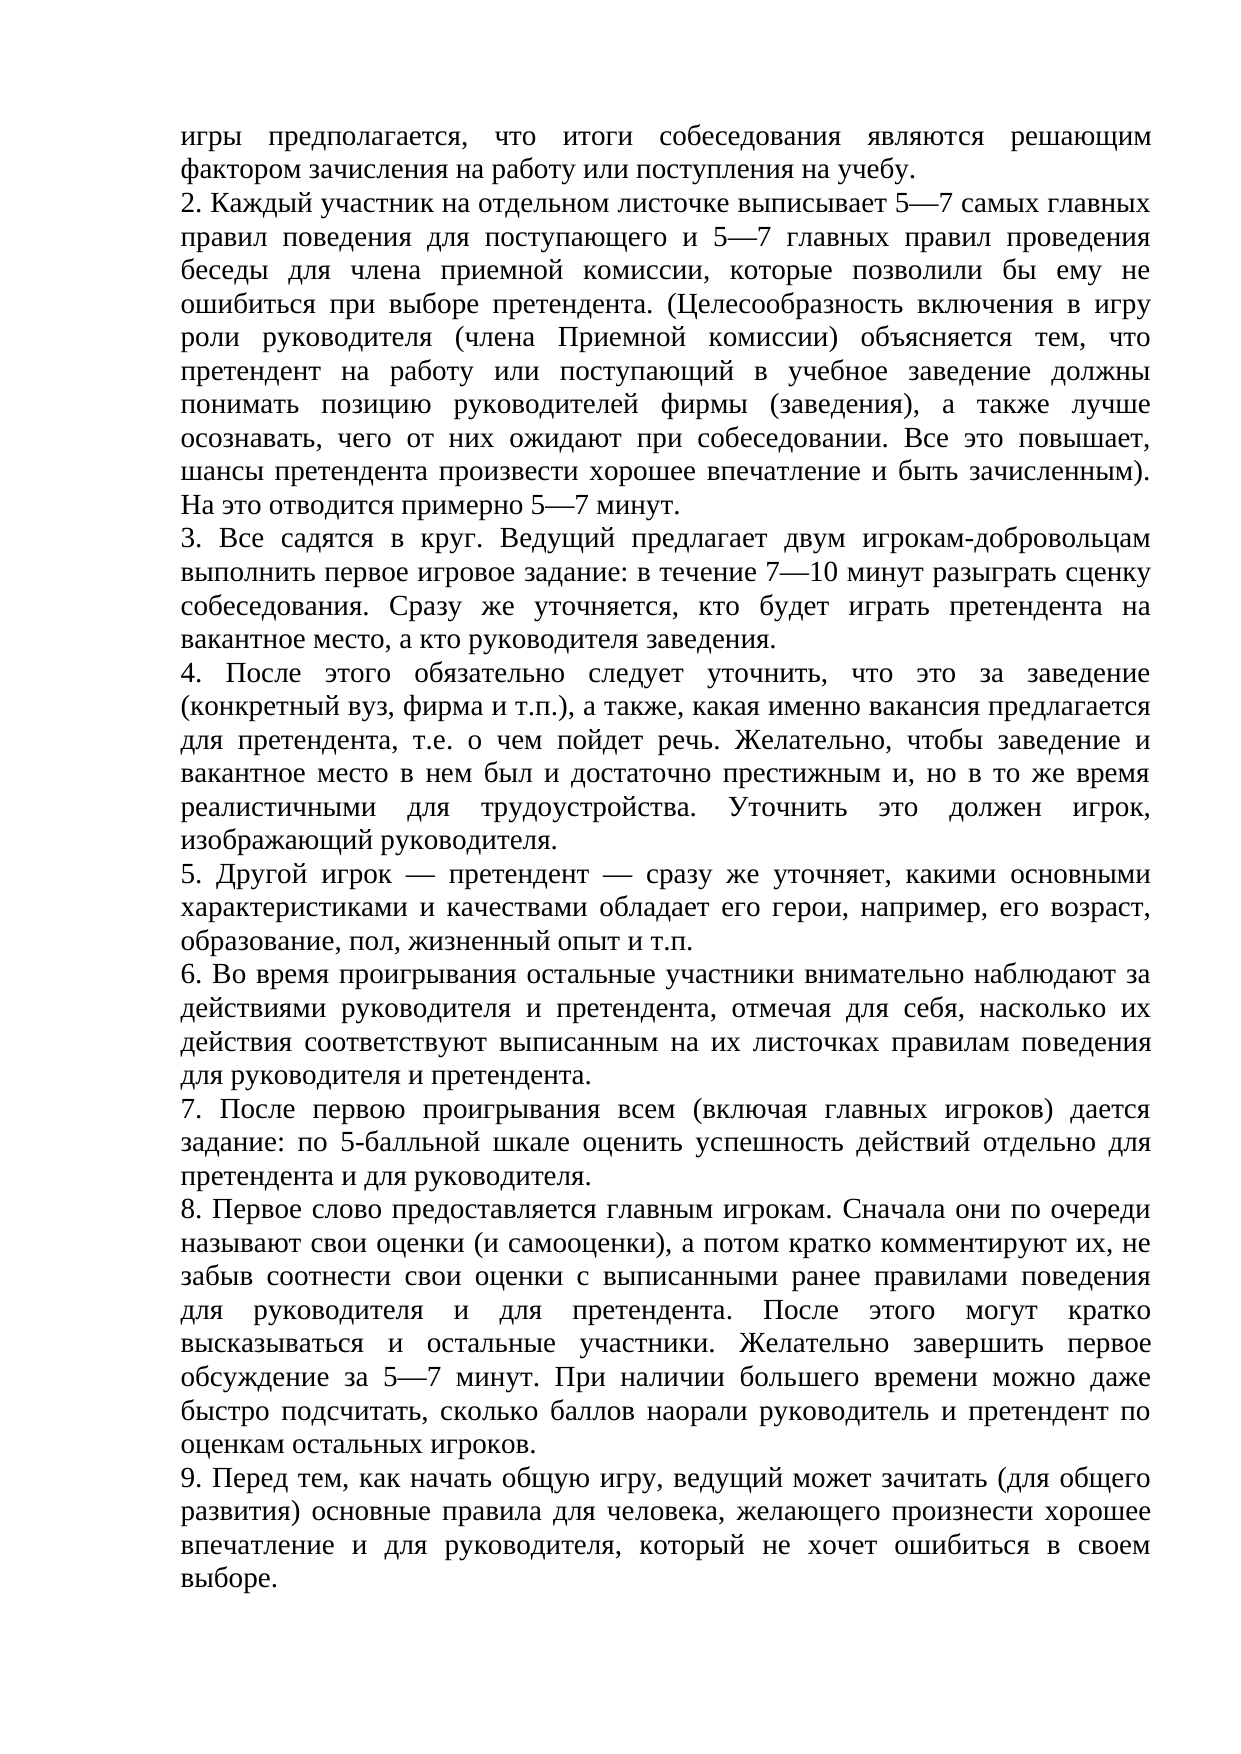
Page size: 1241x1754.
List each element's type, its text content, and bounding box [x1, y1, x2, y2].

text 3. Все садятся в круг. Ведущий предлагает двум игрокам-добровольцам выполнить первое игровое задание: в течение 7—10 минут разыграть сценку собеседования. Сразу же уточняется, кто будет играть претендента на вакантное место, а кто руководителя заведения. [180, 521, 1152, 655]
text 5. Другой игрок — претендент — сразу же уточняет, какими основными характеристиками и качествами обладает его герои, например, его возраст, образование, пол, жизненный опыт и т.п. [180, 856, 1152, 957]
text 7. После первою проигрывания всем (включая главных игроков) дается задание: по 5-балльной шкале оценить успешность действий отдельно для претендента и для руководителя. [180, 1091, 1152, 1191]
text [180, 118, 1152, 185]
text 4. После этого обязательно следует уточнить, что это за заведение (конкретный вуз, фирма и т.п.), а также, какая именно вакансия предлагается для претендента, т.е. о чем пойдет речь. Желательно, чтобы заведение и вакантное место в нем был и достаточно престижным и, но в то же время реалистичными для трудоустройства. Уточнить это должен игрок, изображающий руководителя. [180, 655, 1152, 856]
text 9. Перед тем, как начать общую игру, ведущий может зачитать (для общего развития) основные правила для человека, желающего произнести хорошее впечатление и для руководителя, который не хочет ошибиться в своем выборе. [180, 1460, 1152, 1594]
text 2. Каждый участник на отдельном листочке выписывает 5—7 самых главных правил поведения для поступающего и 5—7 главных правил проведения беседы для члена приемной комиссии, которые позволили бы ему не ошибиться при выборе претендента. (Целесообразность включения в игру роли руководителя (члена Приемной комиссии) объясняется тем, что претендент на работу или поступающий в учебное заведение должны понимать позицию руководителей фирмы (заведения), а также лучше осознавать, чего от них ожидают при собеседовании. Все это повышает, шансы претендента произвести хорошее впечатление и быть зачисленным). На это отводится примерно 5—7 минут. [180, 185, 1152, 521]
text 6. Во время проигрывания остальные участники внимательно наблюдают за действиями руководителя и претендента, отмечая для себя, насколько их действия соответствуют выписанным на их листочках правилам поведения для руководителя и претендента. [180, 957, 1152, 1091]
text 8. Первое слово предоставляется главным игрокам. Сначала они по очереди называют свои оценки (и самооценки), а потом кратко комментируют их, не забыв соотнести свои оценки с выписанными ранее правилами поведения для руководителя и для претендента. После этого могут кратко высказываться и остальные участники. Желательно завершить первое обсуждение за 5—7 минут. При наличии большего времени можно даже быстро подсчитать, сколько баллов наорали руководитель и претендент по оценкам остальных игроков. [180, 1191, 1152, 1460]
